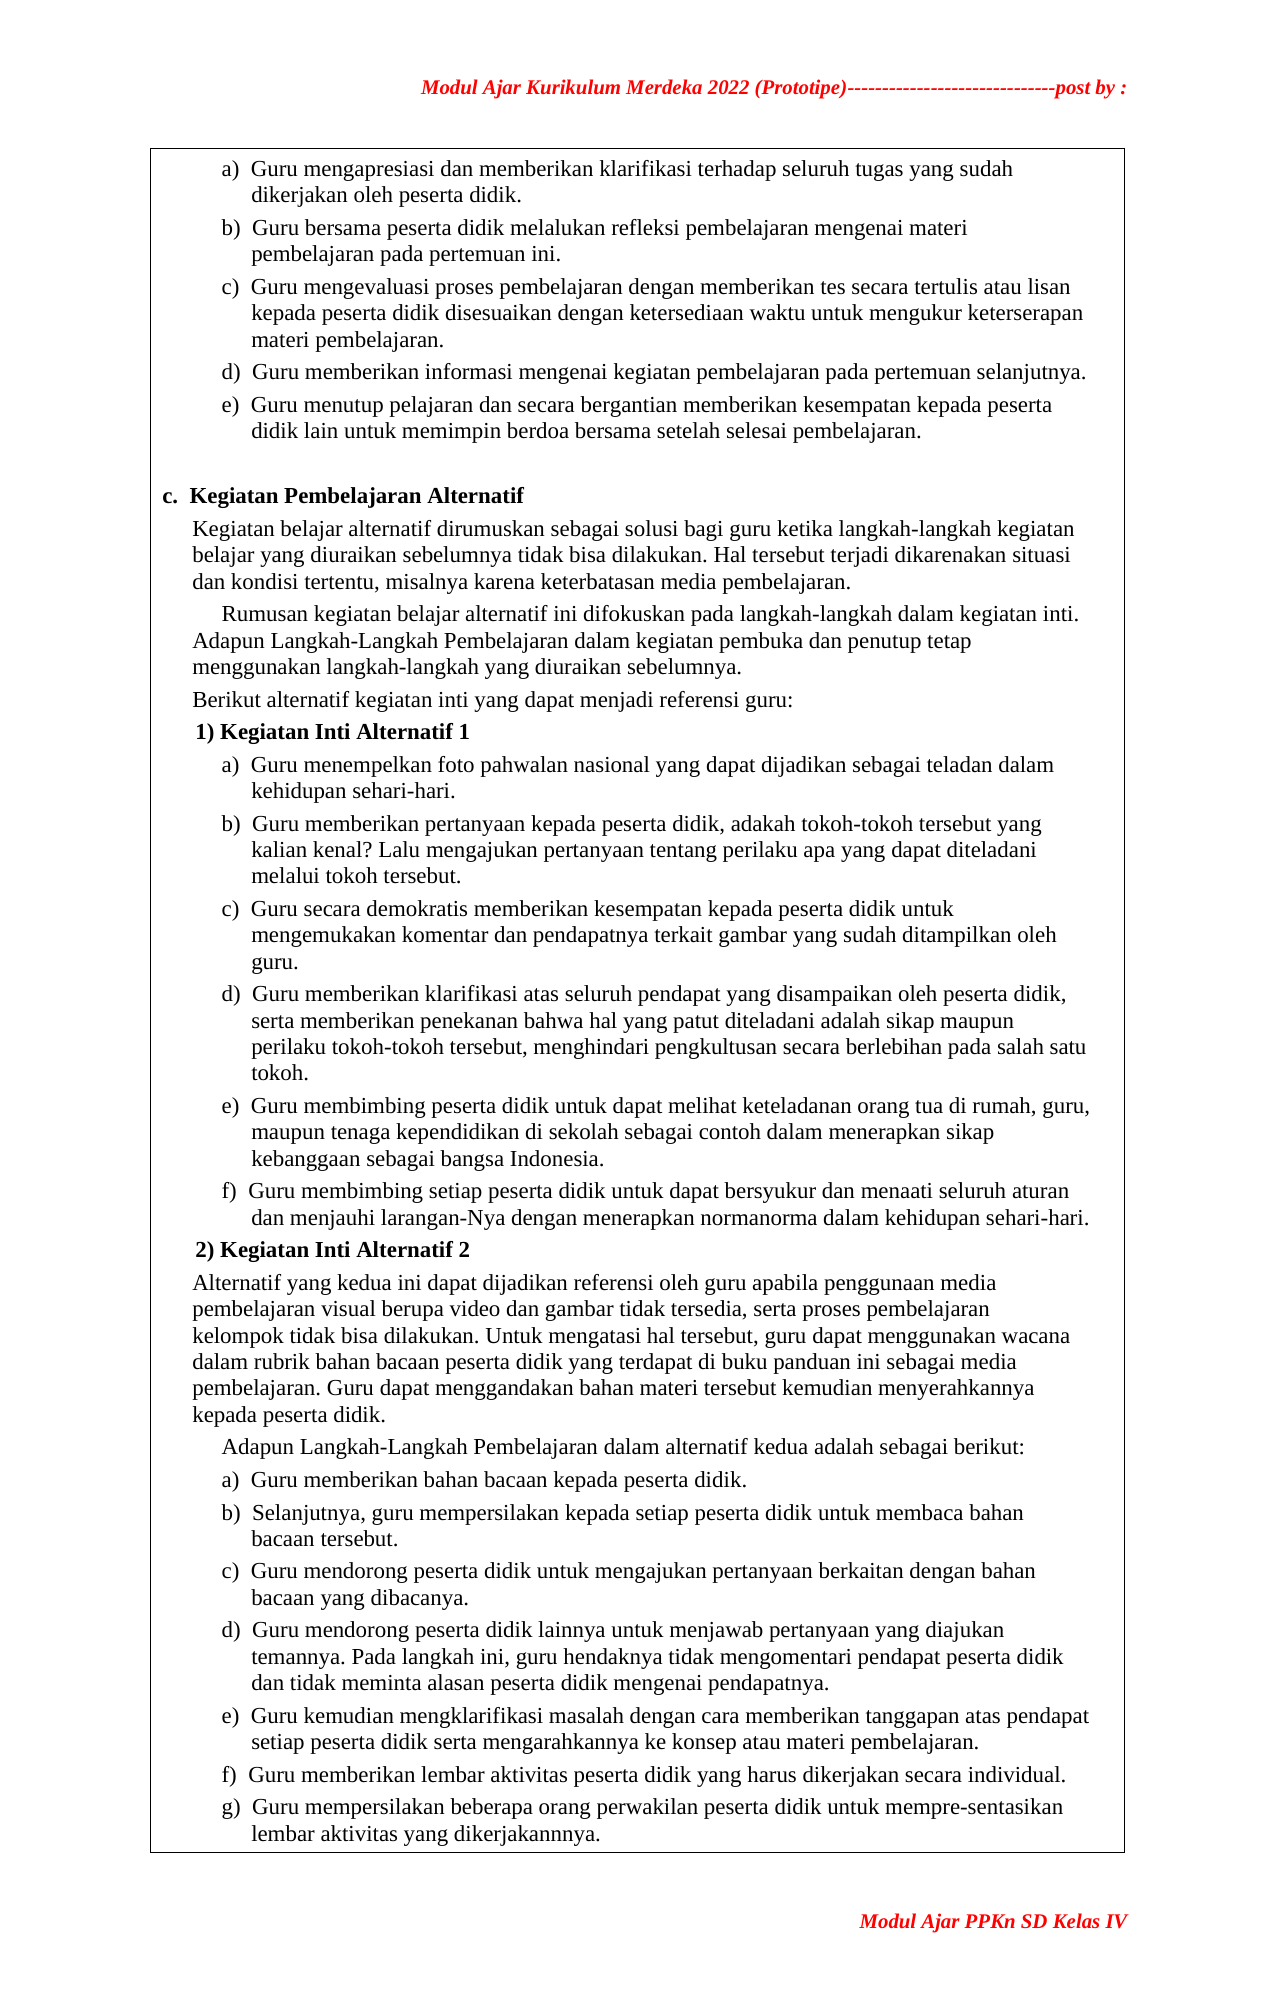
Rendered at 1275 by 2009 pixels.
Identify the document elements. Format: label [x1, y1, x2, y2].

table_cell [151, 149, 1124, 1852]
